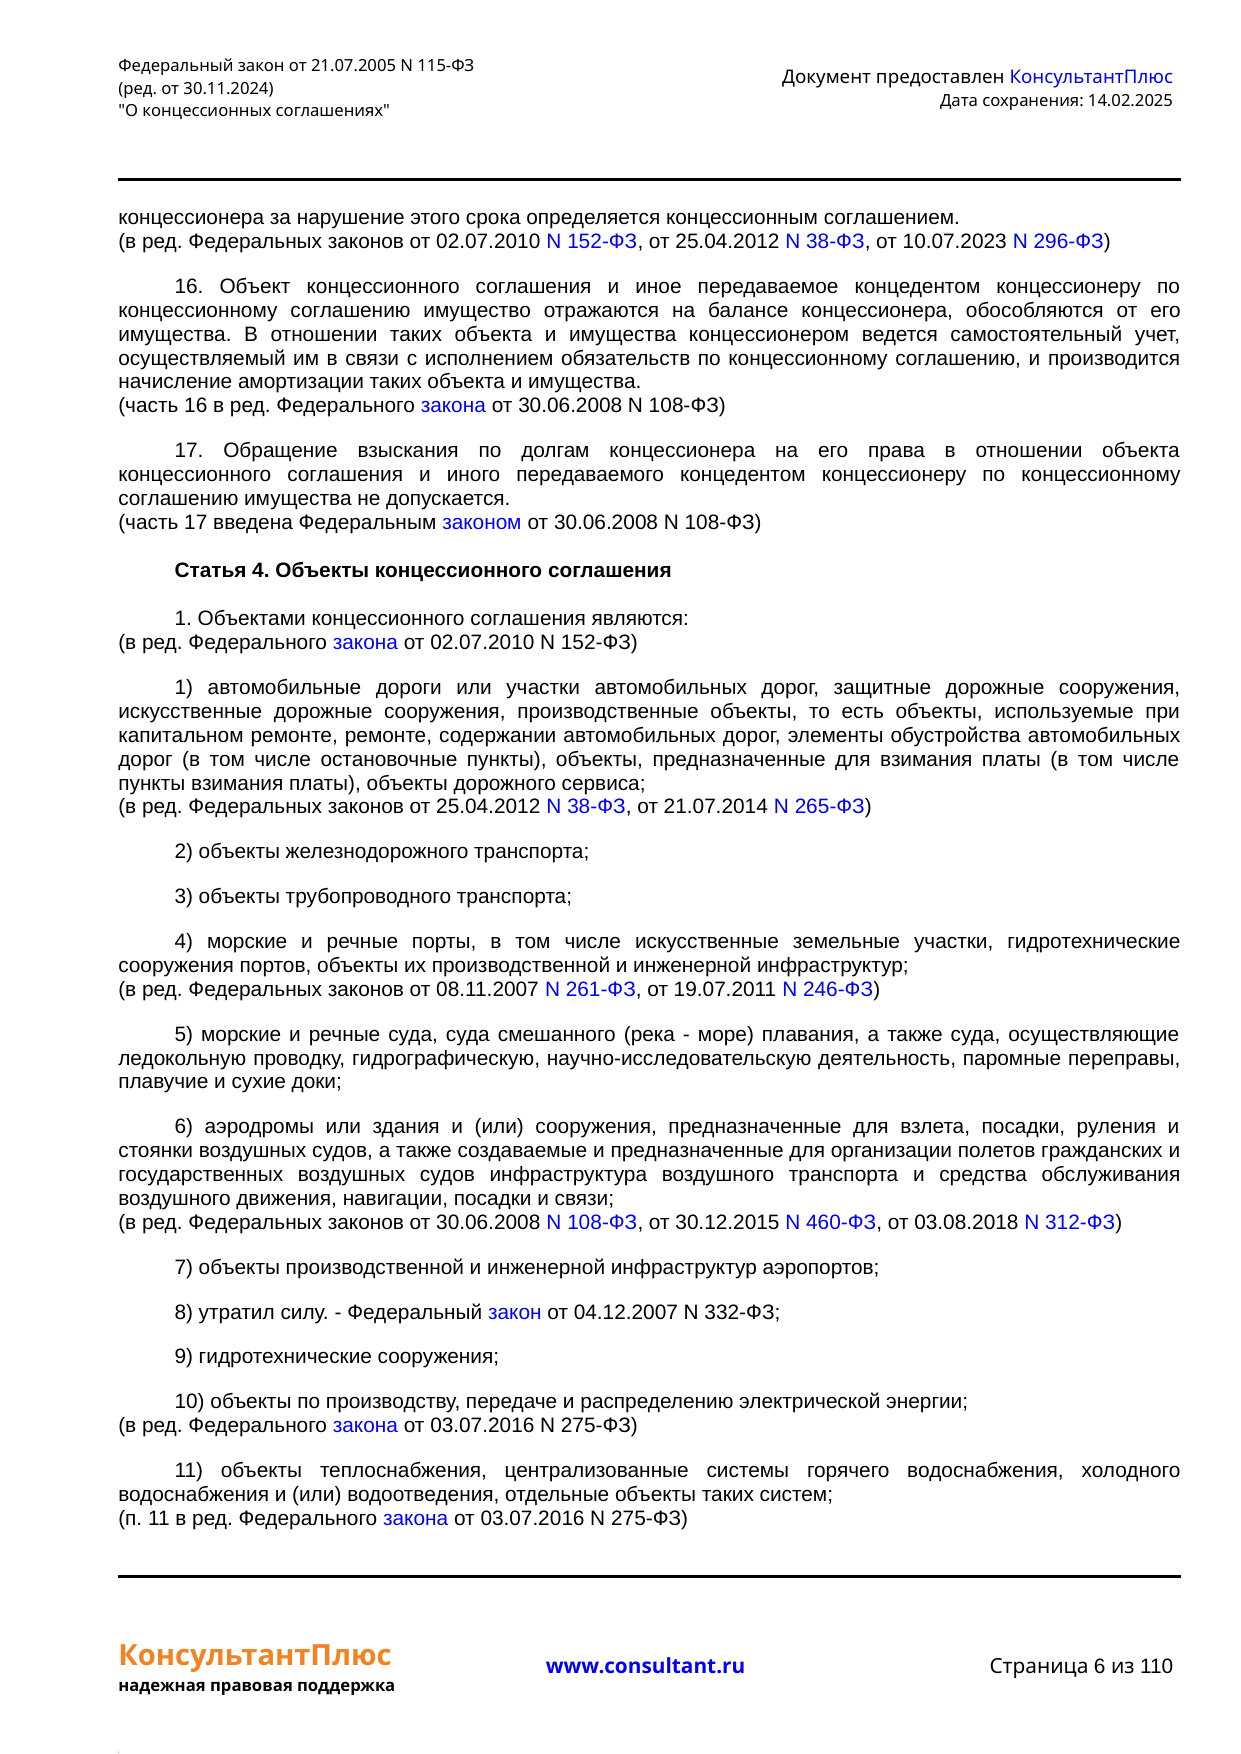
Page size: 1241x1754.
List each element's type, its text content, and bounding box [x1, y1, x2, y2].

text (в ред. Федерального закона от 03.07.2016 N 275-ФЗ) [118, 1413, 1181, 1437]
text 1. Объектами концессионного соглашения являются: [118, 606, 1181, 630]
text 11) объекты теплоснабжения, централизованные системы горячего водоснабжения, холодного водоснабжения и (или) водоотведения, отдельные объекты таких систем; [118, 1458, 1181, 1506]
text 2) объекты железнодорожного транспорта; [118, 839, 1181, 863]
text (в ред. Федеральных законов от 02.07.2010 N 152-ФЗ, от 25.04.2012 N 38-ФЗ, от 10.07.2023 N 296-ФЗ) [118, 229, 1181, 253]
text 3) объекты трубопроводного транспорта; [118, 884, 1181, 908]
text (в ред. Федеральных законов от 25.04.2012 N 38-ФЗ, от 21.07.2014 N 265-ФЗ) [118, 794, 1181, 818]
text 16. Объект концессионного соглашения и иное передаваемое концедентом концессионеру по концессионному соглашению имущество отражаются на балансе концессионера, обособляются от его имущества. В отношении таких объекта и имущества концессионером ведется самостоятельный учет, осуществляемый им в связи с исполнением обязательств по концессионному соглашению, и производится начисление амортизации таких объекта и имущества. [118, 273, 1181, 393]
text (п. 11 в ред. Федерального закона от 03.07.2016 N 275-ФЗ) [118, 1506, 1181, 1530]
text 6) аэродромы или здания и (или) сооружения, предназначенные для взлета, посадки, руления и стоянки воздушных судов, а также создаваемые и предназначенные для организации полетов гражданских и государственных воздушных судов инфраструктура воздушного транспорта и средства обслуживания воздушного движения, навигации, посадки и связи; [118, 1114, 1181, 1210]
text (часть 17 введена Федеральным законом от 30.06.2008 N 108-ФЗ) [118, 510, 1181, 534]
text (в ред. Федеральных законов от 30.06.2008 N 108-ФЗ, от 30.12.2015 N 460-ФЗ, от 03.08.2018 N 312-ФЗ) [118, 1210, 1181, 1234]
text 4) морские и речные порты, в том числе искусственные земельные участки, гидротехнические сооружения портов, объекты их производственной и инженерной инфраструктур; [118, 929, 1181, 977]
text 10) объекты по производству, передаче и распределению электрической энергии; [118, 1389, 1181, 1413]
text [118, 205, 1181, 229]
text 17. Обращение взыскания по долгам концессионера на его права в отношении объекта концессионного соглашения и иного передаваемого концедентом концессионеру по концессионному соглашению имущества не допускается. [118, 438, 1181, 510]
text 8) утратил силу. - Федеральный закон от 04.12.2007 N 332-ФЗ; [118, 1299, 1181, 1323]
text (часть 16 в ред. Федерального закона от 30.06.2008 N 108-ФЗ) [118, 393, 1181, 417]
text (в ред. Федерального закона от 02.07.2010 N 152-ФЗ) [118, 630, 1181, 654]
text 5) морские и речные суда, суда смешанного (река - море) плавания, а также суда, осуществляющие ледокольную проводку, гидрографическую, научно-исследовательскую деятельность, паромные переправы, плавучие и сухие доки; [118, 1021, 1181, 1093]
text 1) автомобильные дороги или участки автомобильных дорог, защитные дорожные сооружения, искусственные дорожные сооружения, производственные объекты, то есть объекты, используемые при капитальном ремонте, ремонте, содержании автомобильных дорог, элементы обустройства автомобильных дорог (в том числе остановочные пункты), объекты, предназначенные для взимания платы (в том числе пункты взимания платы), объекты дорожного сервиса; [118, 674, 1181, 794]
text 7) объекты производственной и инженерной инфраструктур аэропортов; [118, 1255, 1181, 1279]
text 9) гидротехнические сооружения; [118, 1344, 1181, 1368]
title Статья 4. Объекты концессионного соглашения [118, 558, 1181, 582]
text (в ред. Федеральных законов от 08.11.2007 N 261-ФЗ, от 19.07.2011 N 246-ФЗ) [118, 977, 1181, 1001]
